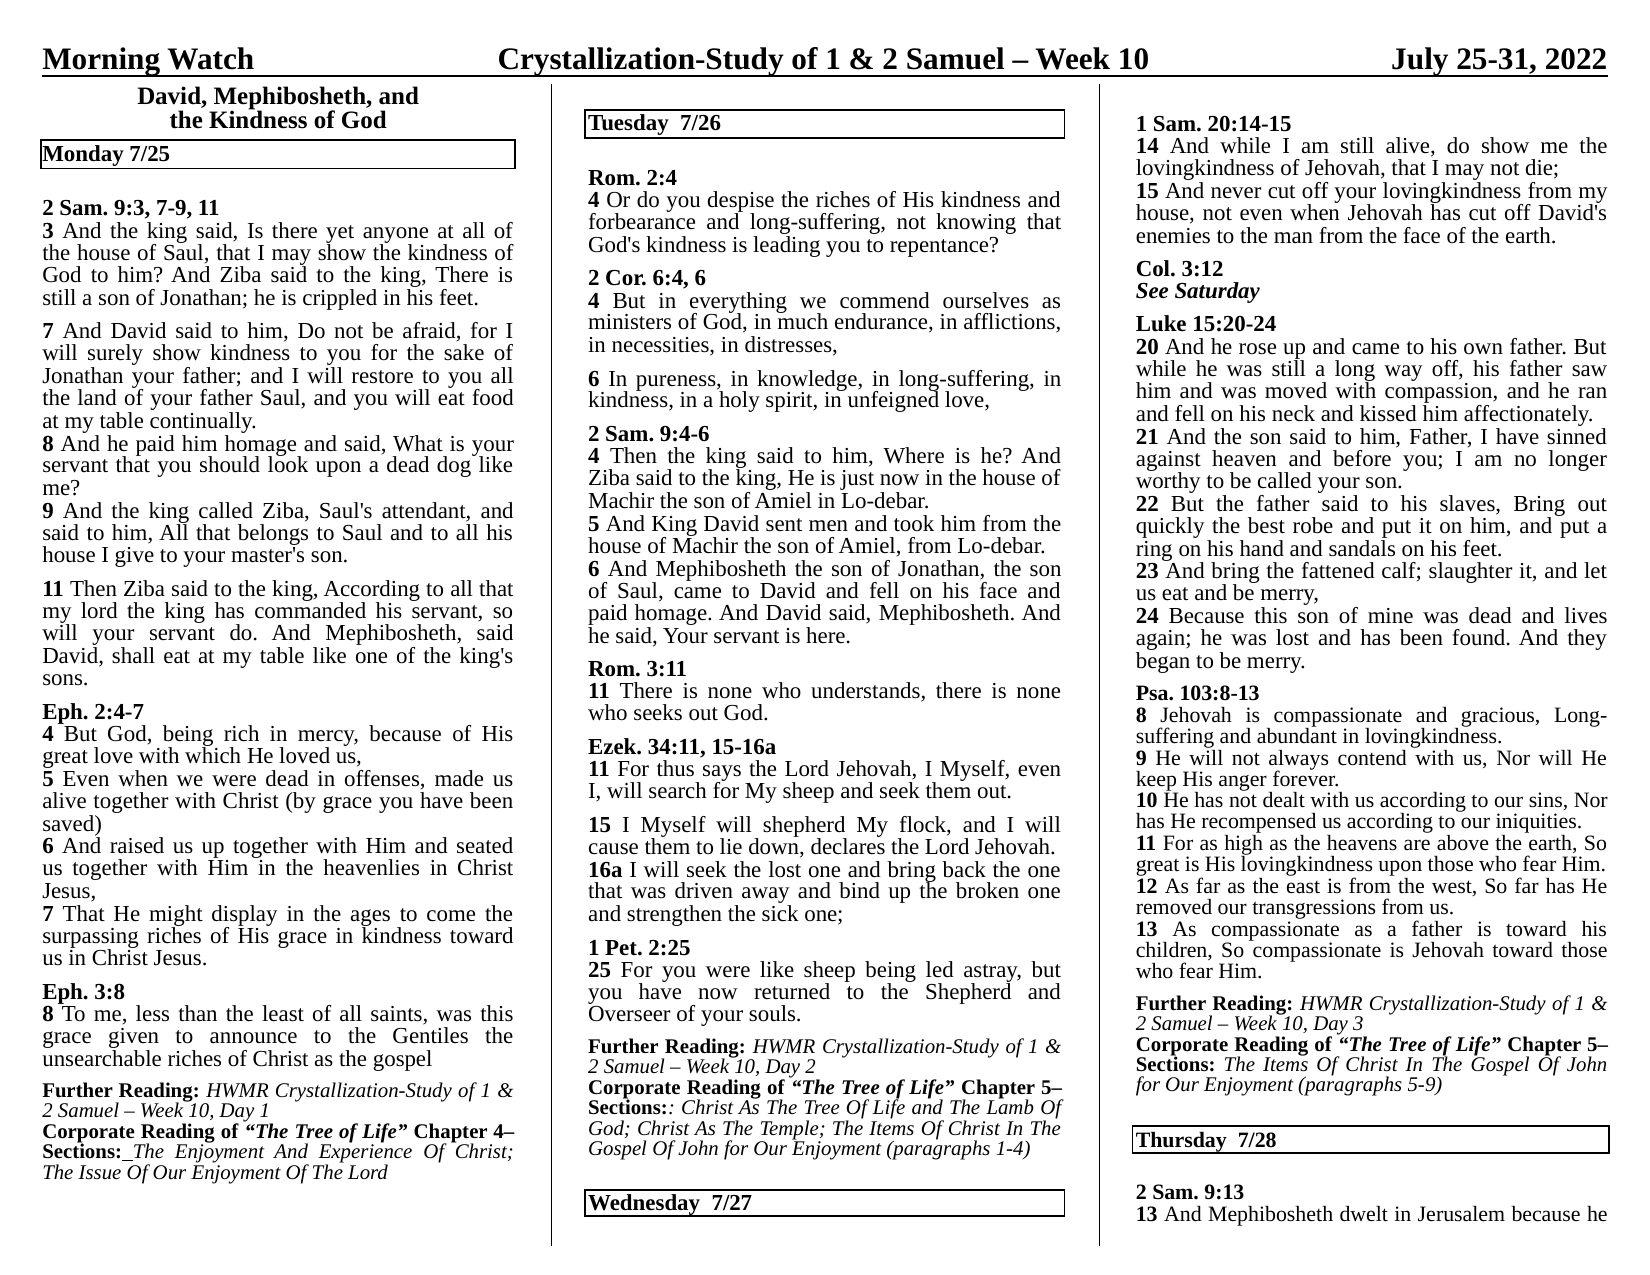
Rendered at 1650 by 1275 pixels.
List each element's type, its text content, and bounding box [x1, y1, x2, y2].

text Col. 3:12 [1136, 258, 1608, 281]
text 22 But the father said to his slaves, Bring out quickly the best robe and put it on him, and put a ring on his hand and sandals on his feet. [1136, 493, 1608, 561]
text Morning Watch Crystallization-Study of 1 & 2 Samuel – Week 10 July 25-31, 2022 [42, 45, 1608, 75]
text See Saturday [1136, 281, 1608, 303]
text 4 Or do you despise the riches of His kindness and forbearance and long-suffering, not knowing that God's kindness is leading you to repentance? [588, 190, 1062, 257]
text 2 Sam. 9:3, 7-9, 11 [42, 198, 514, 220]
text Eph. 2:4-7 [42, 701, 514, 724]
text Eph. 3:8 [42, 981, 514, 1004]
text 14 And while I am still alive, do show me the lovingkindness of Jehovah, that I may not die; [1136, 136, 1608, 181]
text 21 And the son said to him, Father, I have sinned against heaven and before you; I am no longer worthy to be called your son. [1136, 426, 1608, 493]
text 10 He has not dealt with us according to our sins, Nor has He recompensed us according to our iniquities. [1136, 791, 1608, 833]
text 8 To me, less than the least of all saints, was this grace given to announce to the Gentiles the unsearchable riches of Christ as the gospel [42, 1004, 514, 1071]
text Further Reading: HWMR Crystallization-Study of 1 & 2 Samuel – Week 10, Day 2 [588, 1037, 1062, 1078]
text 8 And he paid him homage and said, What is your servant that you should look upon a dead dog like me? [42, 433, 514, 500]
text Monday 7/25 [42, 141, 514, 168]
text Further Reading: HWMR Crystallization-Study of 1 & 2 Samuel – Week 10, Day 3 [1136, 994, 1608, 1035]
text 6 In pureness, in knowledge, in long-suffering, in kindness, in a holy spirit, in unfeigned love, [588, 368, 1062, 413]
text 24 Because this son of mine was dead and lives again; he was lost and has been found. And they began to be merry. [1136, 606, 1608, 673]
text 9 He will not always contend with us, Nor will He keep His anger forever. [1136, 748, 1608, 791]
text 20 And he rose up and came to his own father. But while he was still a long way off, his father saw him and was moved with compassion, and he ran and fell on his neck and kissed him affectionately. [1136, 336, 1608, 426]
text 11 There is none who understands, there is none who seeks out God. [588, 681, 1062, 726]
text 5 Even when we were dead in offenses, made us alive together with Christ (by grace you have been saved) [42, 768, 514, 836]
text 13 As compassionate as a father is toward his children, So compassionate is Jehovah toward those who fear Him. [1136, 919, 1608, 983]
text 11 Then Ziba said to the king, According to all that my lord the king has commanded his servant, so will your servant do. And Mephibosheth, said David, shall eat at my table like one of the king's sons. [42, 578, 514, 691]
text David, Mephibosheth, and [42, 84, 514, 109]
text Tuesday 7/26 [586, 111, 1064, 137]
text Corporate Reading of “The Tree of Life” Chapter 4– Sections: The Enjoyment And Experience Of Christ; The Issue Of Our Enjoyment Of The Lord [42, 1122, 514, 1184]
text the Kindness of God [42, 109, 514, 133]
text 2 Sam. 9:4-6 [588, 423, 1062, 446]
text 8 Jehovah is compassionate and gracious, Long-suffering and abundant in lovingkindness. [1136, 705, 1608, 748]
text 11 For as high as the heavens are above the earth, So great is His lovingkindness upon those who fear Him. [1136, 833, 1608, 876]
text 9 And the king called Ziba, Saul's attendant, and said to him, All that belongs to Saul and to all his house I give to your master's son. [42, 500, 514, 568]
text 4 But in everything we commend ourselves as ministers of God, in much endurance, in afflictions, in necessities, in distresses, [588, 290, 1062, 357]
text 12 As far as the east is from the west, So far has He removed our transgressions from us. [1136, 876, 1608, 919]
text 13 And Mephibosheth dwelt in Jerusalem because he ate at the king's table continually. And he was crippled in both his feet. [1136, 1204, 1608, 1225]
text Rom. 2:4 [588, 167, 1062, 190]
text 11 For thus says the Lord Jehovah, I Myself, even I, will search for My sheep and seek them out. [588, 759, 1062, 804]
text Thursday 7/28 [1133, 1127, 1608, 1152]
text 4 Then the king said to him, Where is he? And Ziba said to the king, He is just now in the house of Machir the son of Amiel in Lo-debar. [588, 446, 1062, 513]
text 15 And never cut off your lovingkindness from my house, not even when Jehovah has cut off David's enemies to the man from the face of the earth. [1136, 181, 1608, 248]
text 15 I Myself will shepherd My flock, and I will cause them to lie down, declares the Lord Jehovah. [588, 814, 1062, 859]
text 4 But God, being rich in mercy, because of His great love with which He loved us, [42, 724, 514, 768]
text 2 Cor. 6:4, 6 [588, 268, 1062, 290]
text Psa. 103:8-13 [1136, 684, 1608, 705]
text 7 And David said to him, Do not be afraid, for I will surely show kindness to you for the sake of Jonathan your father; and I will restore to you all the land of your father Saul, and you will eat food at my table continually. [42, 321, 514, 433]
text Luke 15:20-24 [1136, 314, 1608, 336]
text Rom. 3:11 [588, 658, 1062, 681]
text 7 That He might display in the ages to come the surpassing riches of His grace in kindness toward us in Christ Jesus. [42, 903, 514, 971]
text 6 And raised us up together with Him and seated us together with Him in the heavenlies in Christ Jesus, [42, 836, 514, 903]
text Corporate Reading of “The Tree of Life” Chapter 5– Sections:: Christ As The Tree Of Life and The Lamb Of God; Christ As The Temple; The Items Of Christ In The Gospel Of John for Our Enjoyment (paragraphs 1-4) [588, 1078, 1062, 1160]
text 25 For you were like sheep being led astray, but you have now returned to the Shepherd and Overseer of your souls. [588, 959, 1062, 1027]
text 6 And Mephibosheth the son of Jonathan, the son of Saul, came to David and fell on his face and paid homage. And David said, Mephibosheth. And he said, Your servant is here. [588, 558, 1062, 648]
text 23 And bring the fattened calf; slaughter it, and let us eat and be merry, [1136, 561, 1608, 606]
text 3 And the king said, Is there yet anyone at all of the house of Saul, that I may show the kindness of God to him? And Ziba said to the king, There is still a son of Jonathan; he is crippled in his feet. [42, 220, 514, 310]
text Further Reading: HWMR Crystallization-Study of 1 & 2 Samuel – Week 10, Day 1 [42, 1082, 514, 1122]
text 16a I will seek the lost one and bring back the one that was driven away and bind up the broken one and strengthen the sick one; [588, 859, 1062, 926]
text Wednesday 7/27 [586, 1191, 1064, 1215]
text Ezek. 34:11, 15-16a [588, 736, 1062, 759]
text Corporate Reading of “The Tree of Life” Chapter 5– Sections: The Items Of Christ In The Gospel Of John for Our Enjoyment (paragraphs 5-9) [1136, 1035, 1608, 1096]
text 5 And King David sent men and took him from the house of Machir the son of Amiel, from Lo-debar. [588, 513, 1062, 558]
text 1 Sam. 20:14-15 [1136, 113, 1608, 136]
text 2 Sam. 9:13 [1136, 1182, 1608, 1204]
text 1 Pet. 2:25 [588, 937, 1062, 959]
